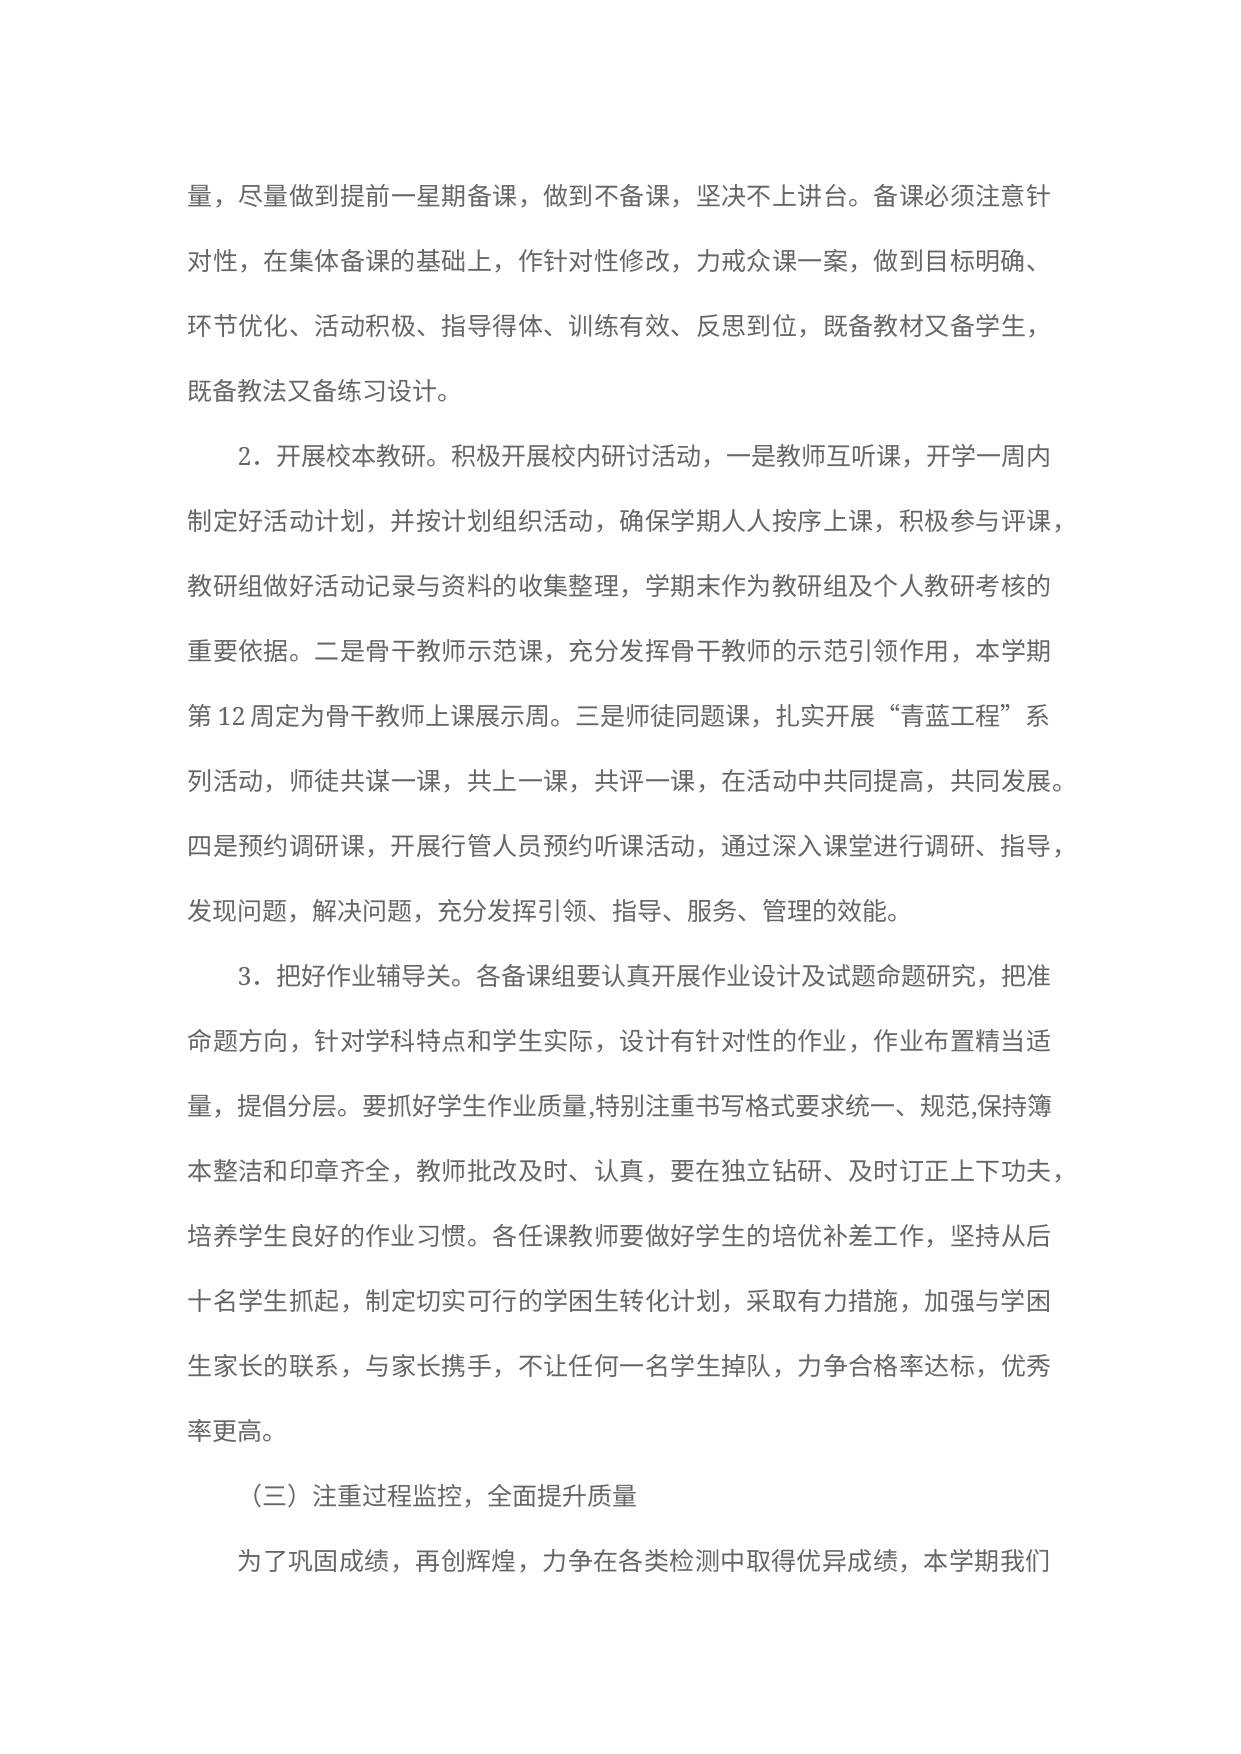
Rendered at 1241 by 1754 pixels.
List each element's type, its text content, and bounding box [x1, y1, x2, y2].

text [187, 1527, 1053, 1592]
text （三）注重过程监控，全面提升质量 [187, 1462, 1053, 1527]
text 2．开展校本教研。积极开展校内研讨活动，一是教师互听课，开学一周内制定好活动计划，并按计划组织活动，确保学期人人按序上课，积极参与评课，教研组做好活动记录与资料的收集整理，学期末作为教研组及个人教研考核的重要依据。二是骨干教师示范课，充分发挥骨干教师的示范引领作用，本学期第12周定为骨干教师上课展示周。三是师徒同题课，扎实开展“青蓝工程”系列活动，师徒共谋一课，共上一课，共评一课，在活动中共同提高，共同发展。四是预约调研课，开展行管人员预约听课活动，通过深入课堂进行调研、指导，发现问题，解决问题，充分发挥引领、指导、服务、管理的效能。 [187, 422, 1053, 942]
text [187, 162, 1053, 422]
text 3．把好作业辅导关。各备课组要认真开展作业设计及试题命题研究，把准命题方向，针对学科特点和学生实际，设计有针对性的作业，作业布置精当适量，提倡分层。要抓好学生作业质量,特别注重书写格式要求统一、规范,保持簿本整洁和印章齐全，教师批改及时、认真，要在独立钻研、及时订正上下功夫，培养学生良好的作业习惯。各任课教师要做好学生的培优补差工作，坚持从后十名学生抓起，制定切实可行的学困生转化计划，采取有力措施，加强与学困生家长的联系，与家长携手，不让任何一名学生掉队，力争合格率达标，优秀率更高。 [187, 942, 1053, 1462]
